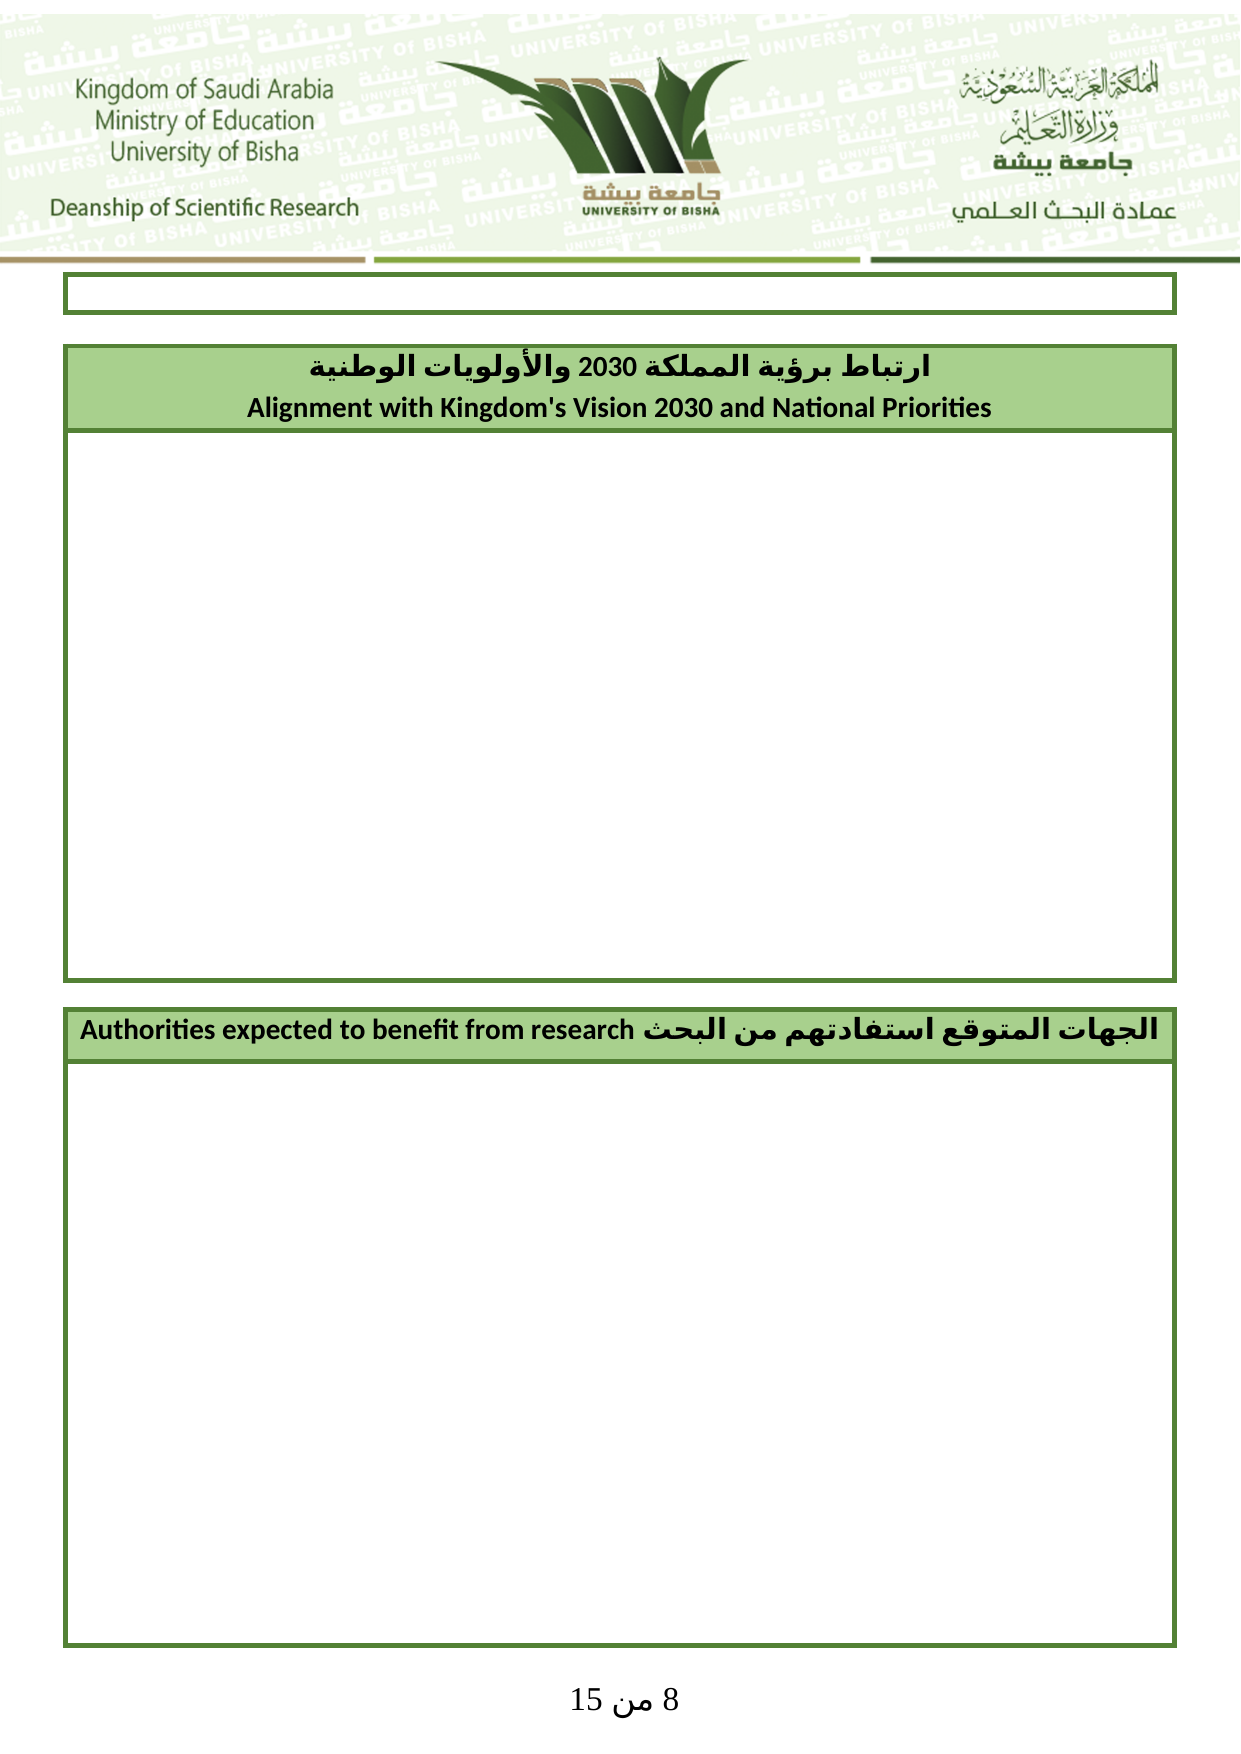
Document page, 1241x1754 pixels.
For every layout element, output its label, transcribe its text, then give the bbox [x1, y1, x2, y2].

table_cell [68, 433, 1172, 978]
table_header ارتباط برؤية المملكة 2030 والأولويات الوطنية Alignment with Kingdom's Vision 2030 and National Priorities [68, 348, 1172, 428]
table_cell [68, 277, 1172, 310]
table_cell [68, 1064, 1172, 1643]
table_header الجهات المتوقع استفادتهم من البحث Authorities expected to benefit from research [68, 1012, 1172, 1059]
picture [0, 14, 1240, 272]
